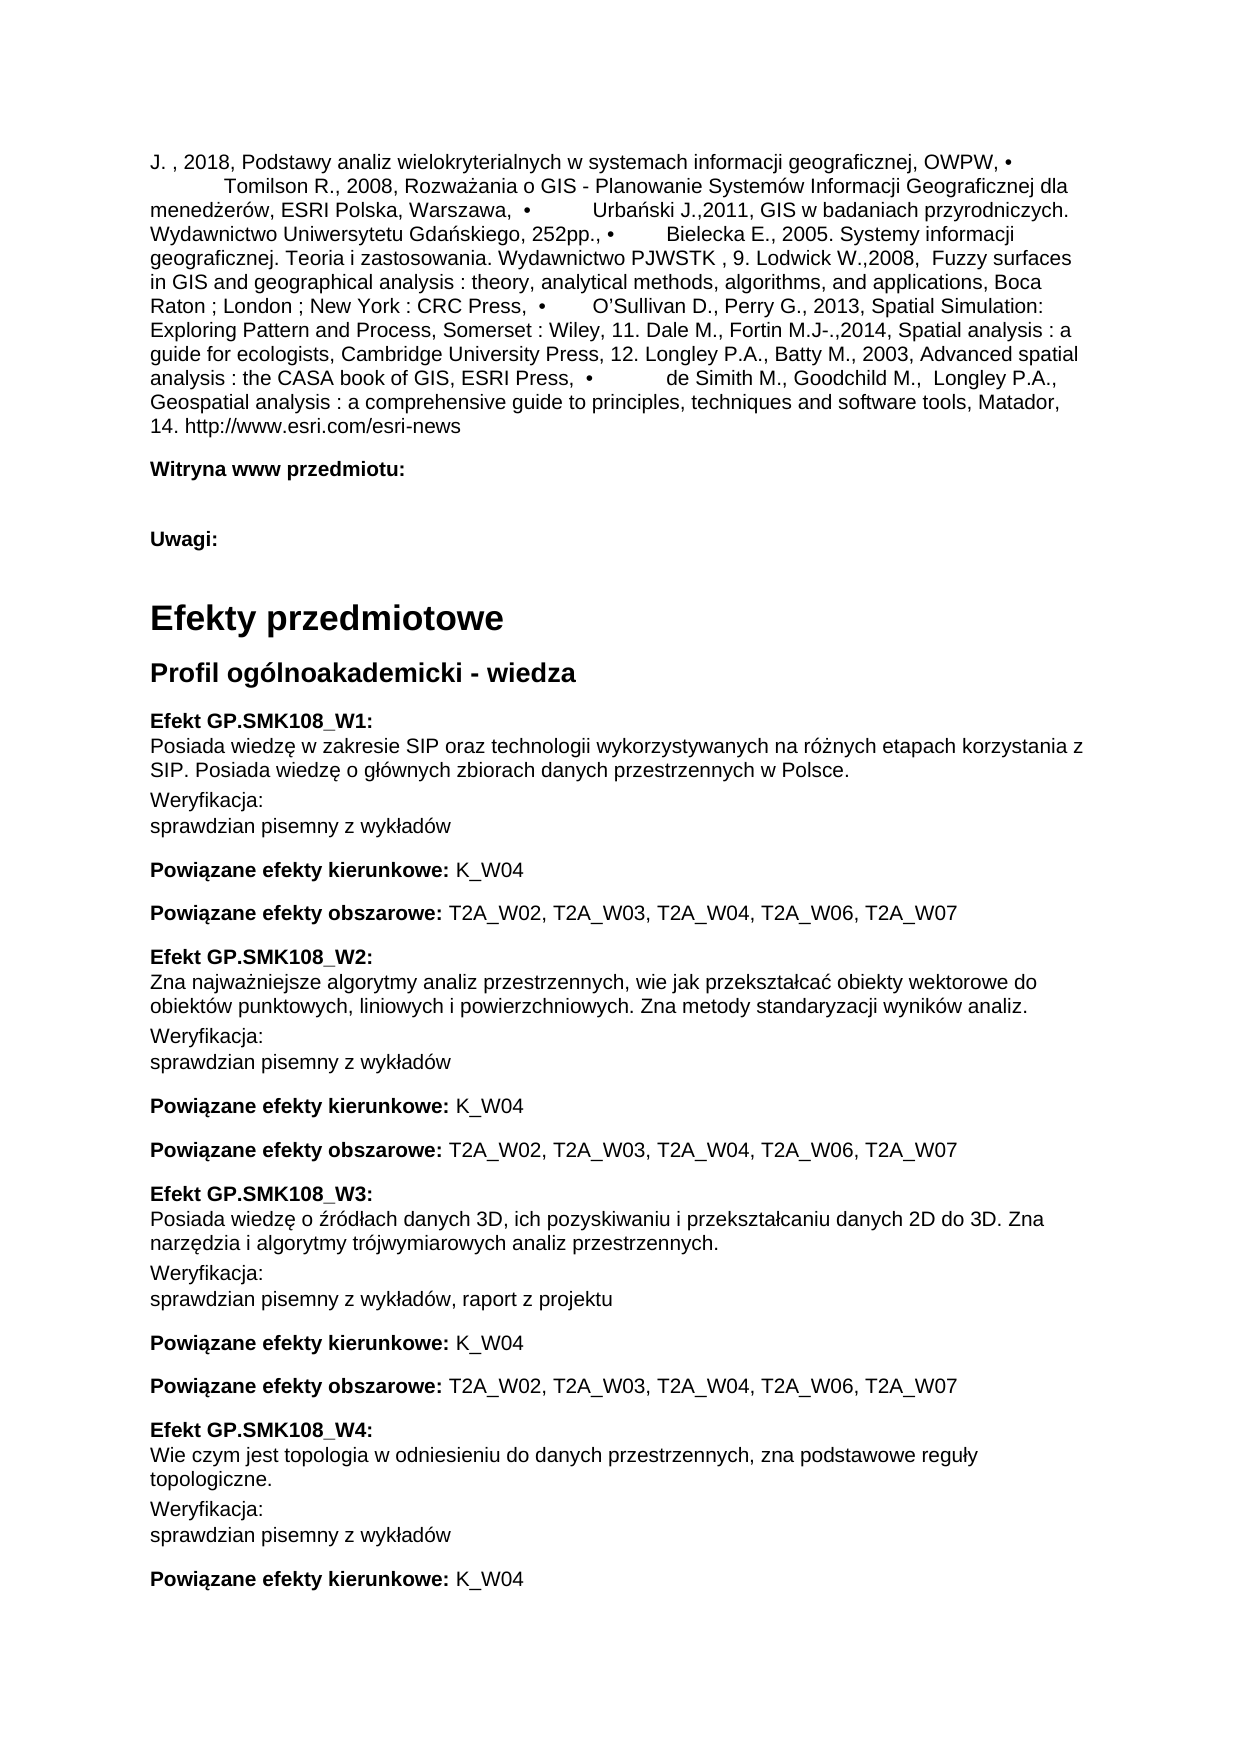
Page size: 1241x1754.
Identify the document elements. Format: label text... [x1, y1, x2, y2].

subtitle Efekty przedmiotowe [150, 597, 1090, 638]
text Powiązane efekty obszarowe: T2A_W02, T2A_W03, T2A_W04, T2A_W06, T2A_W07 [150, 901, 1090, 925]
text Powiązane efekty obszarowe: T2A_W02, T2A_W03, T2A_W04, T2A_W06, T2A_W07 [150, 1138, 1090, 1162]
text sprawdzian pisemny z wykładów [150, 1050, 1090, 1074]
text Posiada wiedzę w zakresie SIP oraz technologii wykorzystywanych na różnych etapach korzystania z SIP. Posiada wiedzę o głównych zbiorach danych przestrzennych w Polsce. [150, 733, 1090, 781]
text Wie czym jest topologia w odniesieniu do danych przestrzennych, zna podstawowe reguły topologiczne. [150, 1443, 1090, 1491]
text Weryfikacja: [150, 788, 1090, 812]
text Efekt GP.SMK108_W4: [150, 1418, 1090, 1442]
text Efekt GP.SMK108_W2: [150, 945, 1090, 969]
text Weryfikacja: [150, 1261, 1090, 1284]
text Weryfikacja: [150, 1497, 1090, 1521]
text Efekt GP.SMK108_W3: [150, 1181, 1090, 1205]
text Powiązane efekty kierunkowe: K_W04 [150, 1094, 1090, 1118]
text Weryfikacja: [150, 1024, 1090, 1048]
text sprawdzian pisemny z wykładów, raport z projektu [150, 1287, 1090, 1311]
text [150, 150, 1090, 437]
text Powiązane efekty kierunkowe: K_W04 [150, 1567, 1090, 1591]
subtitle Profil ogólnoakademicki - wiedza [150, 657, 1090, 689]
text Zna najważniejsze algorytmy analiz przestrzennych, wie jak przekształcać obiekty wektorowe do obiektów punktowych, liniowych i powierzchniowych. Zna metody standaryzacji wyników analiz. [150, 970, 1090, 1018]
text sprawdzian pisemny z wykładów [150, 814, 1090, 838]
text Powiązane efekty obszarowe: T2A_W02, T2A_W03, T2A_W04, T2A_W06, T2A_W07 [150, 1374, 1090, 1398]
text Posiada wiedzę o źródłach danych 3D, ich pozyskiwaniu i przekształcaniu danych 2D do 3D. Zna narzędzia i algorytmy trójwymiarowych analiz przestrzennych. [150, 1206, 1090, 1254]
text Uwagi: [150, 527, 1090, 551]
text sprawdzian pisemny z wykładów [150, 1523, 1090, 1547]
text Efekt GP.SMK108_W1: [150, 708, 1090, 732]
text Powiązane efekty kierunkowe: K_W04 [150, 857, 1090, 881]
text Powiązane efekty kierunkowe: K_W04 [150, 1330, 1090, 1354]
text Witryna www przedmiotu: [150, 457, 1090, 481]
